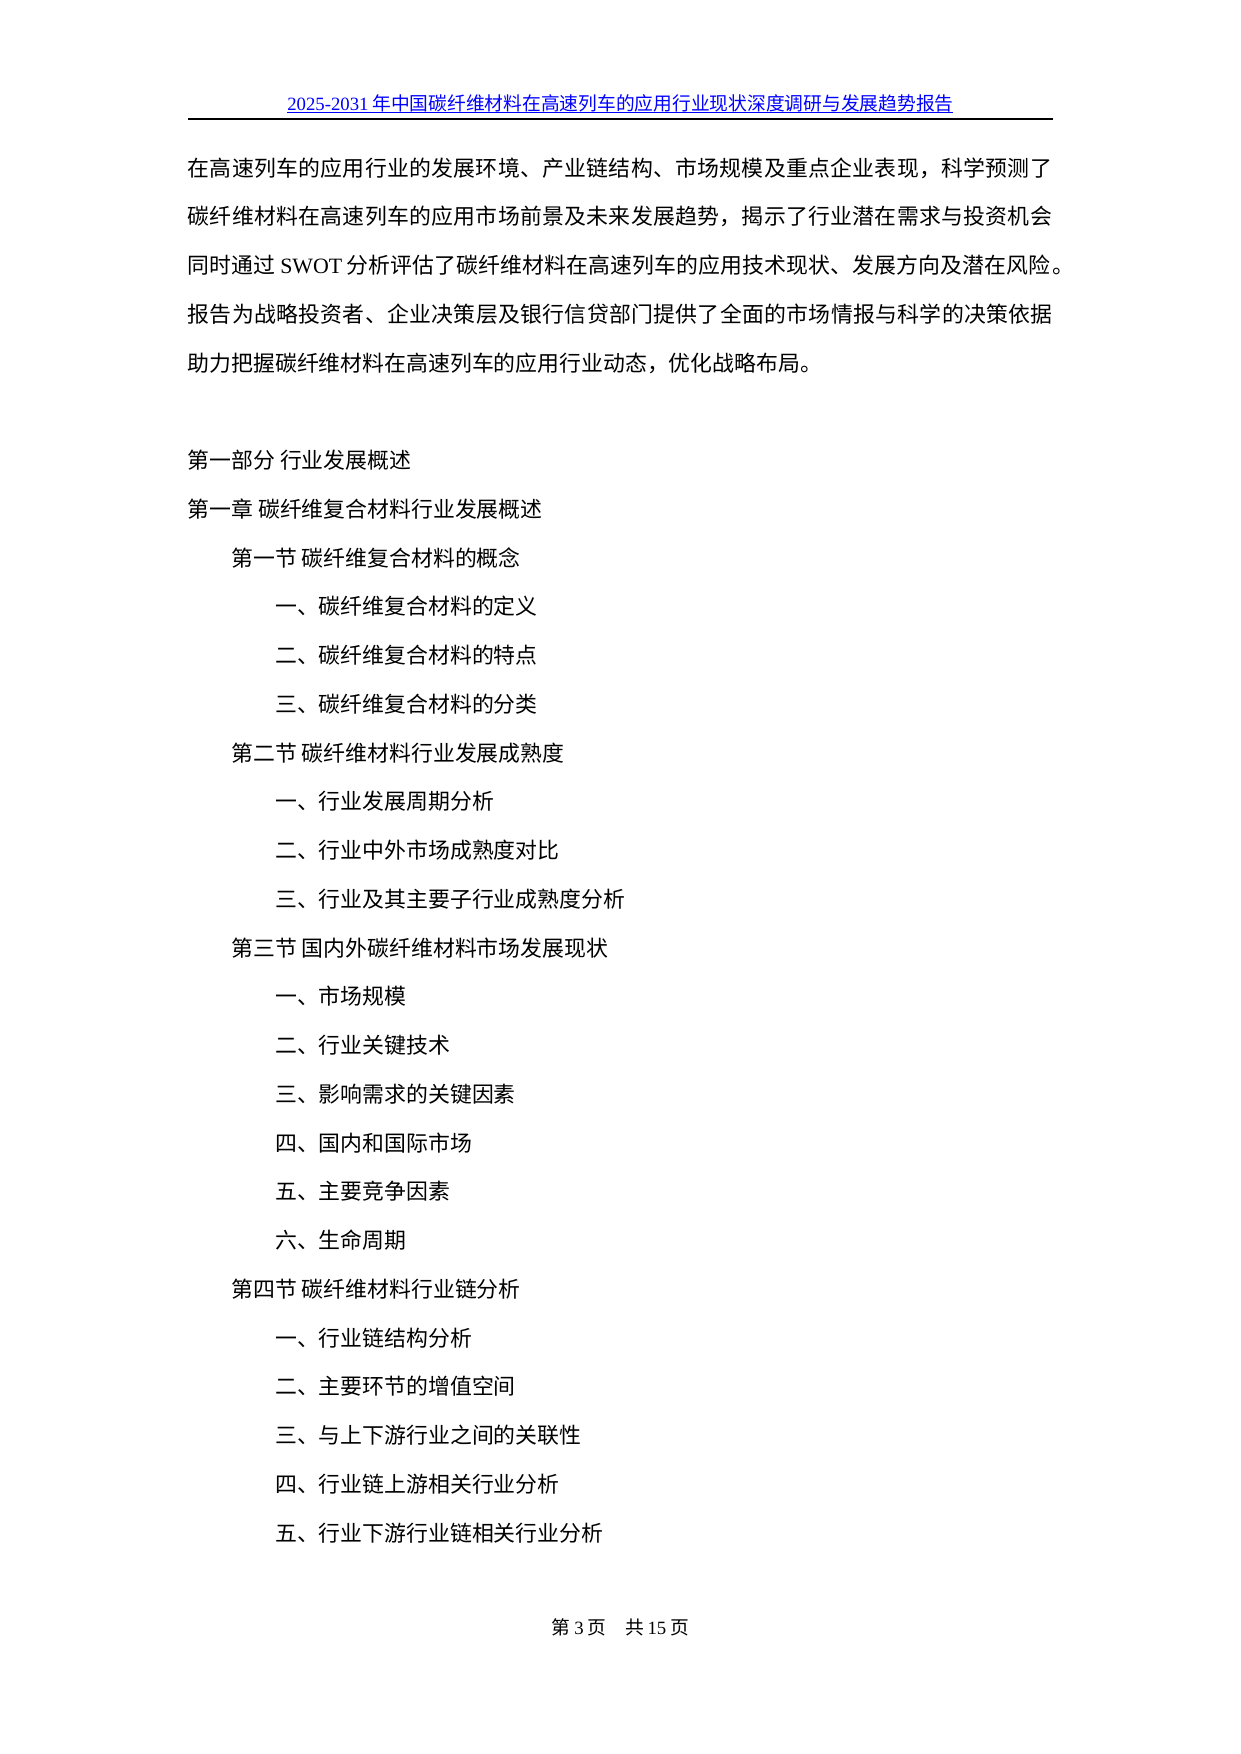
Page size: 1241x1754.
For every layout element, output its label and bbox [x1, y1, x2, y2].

text [187, 150, 1053, 1548]
